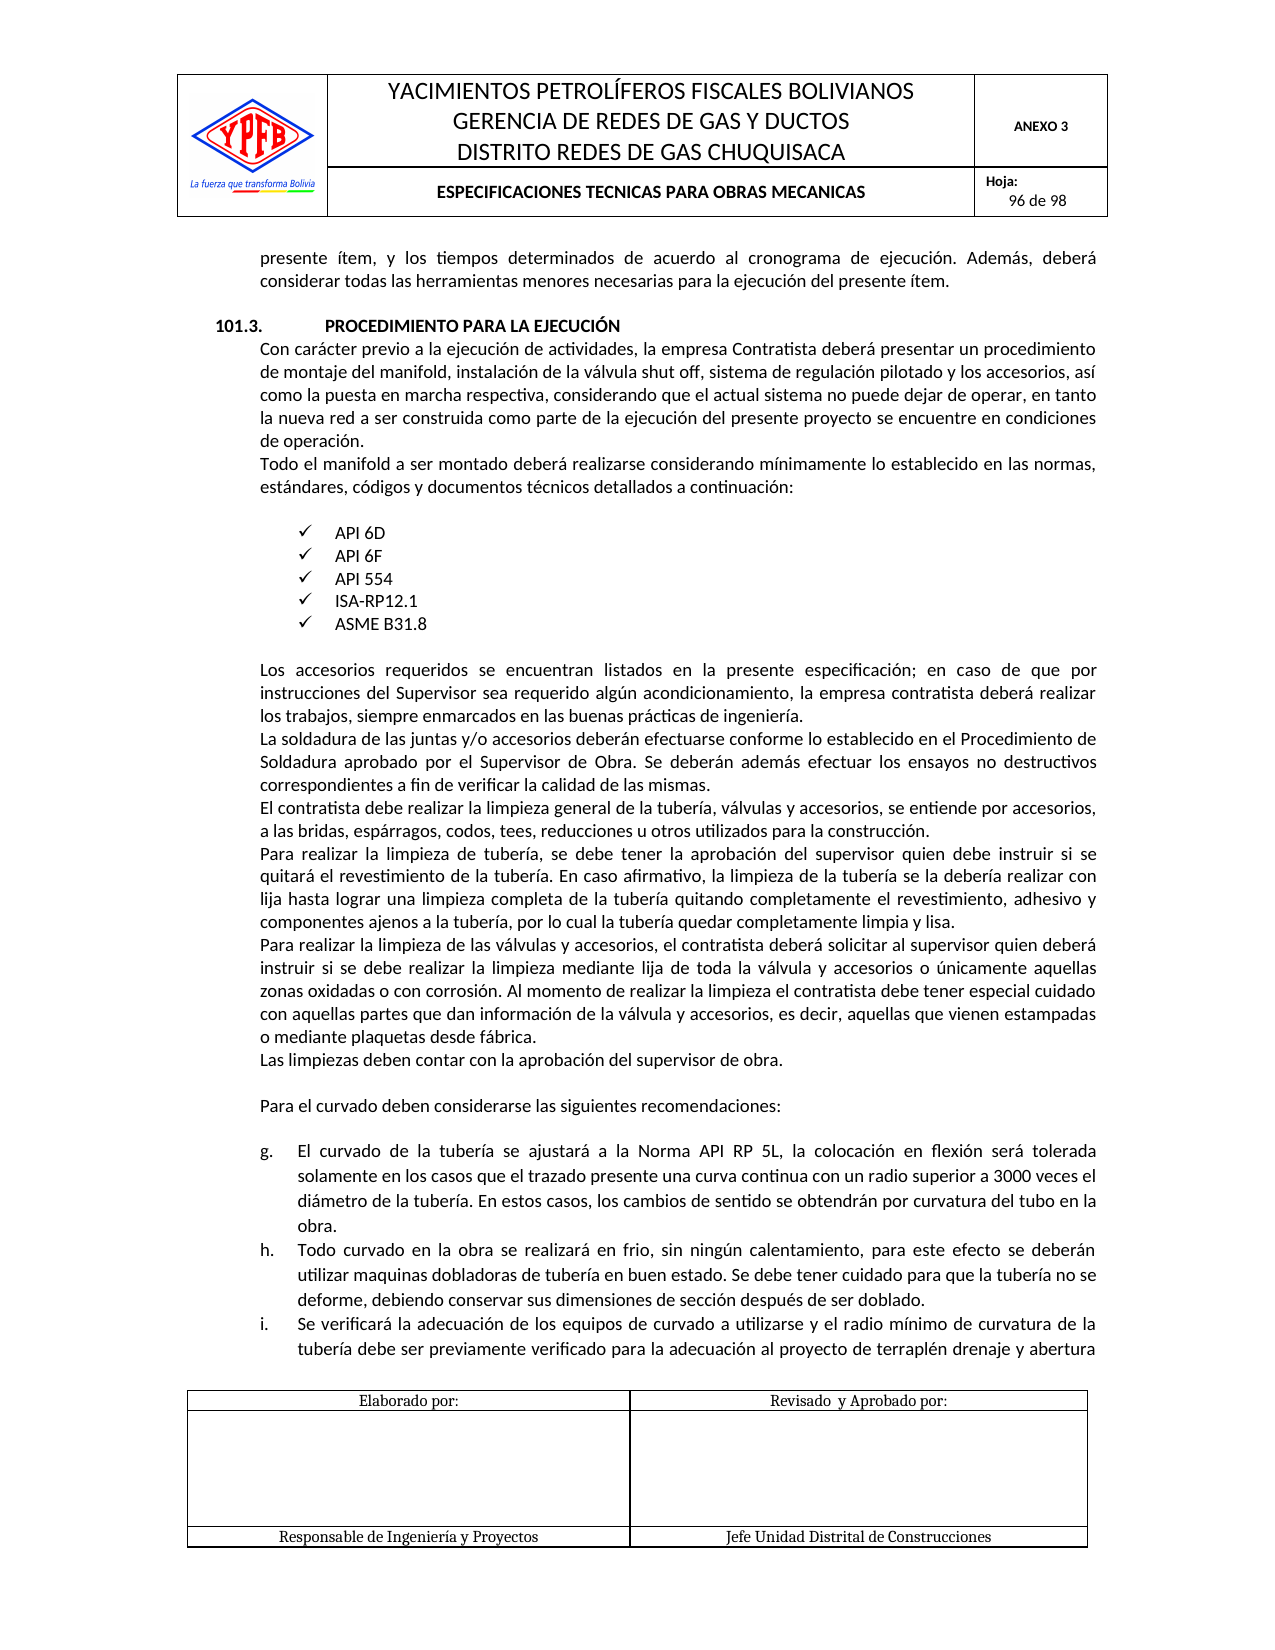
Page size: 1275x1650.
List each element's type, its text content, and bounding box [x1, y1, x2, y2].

list ISA-RP12.1 [297, 590, 1098, 613]
list API 554 [297, 567, 1098, 590]
list El contratista debe realizar la limpieza general de la tubería, válvulas y accesorios, se entiende por accesorios, a las bridas, espárragos, codos, tees, reducciones u otros utilizados para la construcción. [260, 796, 1098, 842]
list El curvado de la tubería se ajustará a la Norma API RP 5L, la colocación en flexión será tolerada solamente en los casos que el trazado presente una curva continua con un radio superior a 3000 veces el diámetro de la tubería. En estos casos, los cambios de sentido se obtendrán por curvatura del tubo en la obra. [260, 1140, 1098, 1237]
list Todo curvado en la obra se realizará en frio, sin ningún calentamiento, para este efecto se deberán utilizar maquinas dobladoras de tubería en buen estado. Se debe tener cuidado para que la tubería no se deforme, debiendo conservar sus dimensiones de sección después de ser doblado. [260, 1238, 1098, 1311]
list Con carácter previo a la ejecución de actividades, la empresa Contratista deberá presentar un procedimiento de montaje del manifold, instalación de la válvula shut off, sistema de regulación pilotado y los accesorios, así como la puesta en marcha respectiva, considerando que el actual sistema no puede dejar de operar, en tanto la nueva red a ser construida como parte de la ejecución del presente proyecto se encuentre en condiciones de operación. [260, 338, 1098, 452]
list API 6F [297, 544, 1098, 567]
list ASME B31.8 [297, 613, 1098, 636]
list Para el curvado deben considerarse las siguientes recomendaciones: [260, 1094, 1098, 1117]
list API 6D [297, 521, 1098, 544]
list Para realizar la limpieza de las válvulas y accesorios, el contratista deberá solicitar al supervisor quien deberá instruir si se debe realizar la limpieza mediante lija de toda la válvula y accesorios o únicamente aquellas zonas oxidadas o con corrosión. Al momento de realizar la limpieza el contratista debe tener especial cuidado con aquellas partes que dan información de la válvula y accesorios, es decir, aquellas que vienen estampadas o mediante plaquetas desde fábrica. [260, 933, 1098, 1048]
list Para realizar la limpieza de tubería, se debe tener la aprobación del supervisor quien debe instruir si se quitará el revestimiento de la tubería. En caso afirmativo, la limpieza de la tubería se la debería realizar con lija hasta lograr una limpieza completa de la tubería quitando completamente el revestimiento, adhesivo y componentes ajenos a la tubería, por lo cual la tubería quedar completamente limpia y lisa. [260, 842, 1098, 933]
list Las limpiezas deben contar con la aprobación del supervisor de obra. [260, 1048, 1098, 1071]
list Los accesorios requeridos se encuentran listados en la presente especificación; en caso de que por instrucciones del Supervisor sea requerido algún acondicionamiento, la empresa contratista deberá realizar los trabajos, siempre enmarcados en las buenas prácticas de ingeniería. [260, 658, 1098, 727]
list La soldadura de las juntas y/o accesorios deberán efectuarse conforme lo establecido en el Procedimiento de Soldadura aprobado por el Supervisor de Obra. Se deberán además efectuar los ensayos no destructivos correspondientes a fin de verificar la calidad de las mismas. [260, 727, 1098, 796]
picture [188, 93, 316, 198]
list Todo el manifold a ser montado deberá realizarse considerando mínimamente lo establecido en las normas, estándares, códigos y documentos técnicos detallados a continuación: [260, 452, 1098, 498]
list PROCEDIMIENTO PARA LA EJECUCIÓN [215, 315, 1098, 338]
